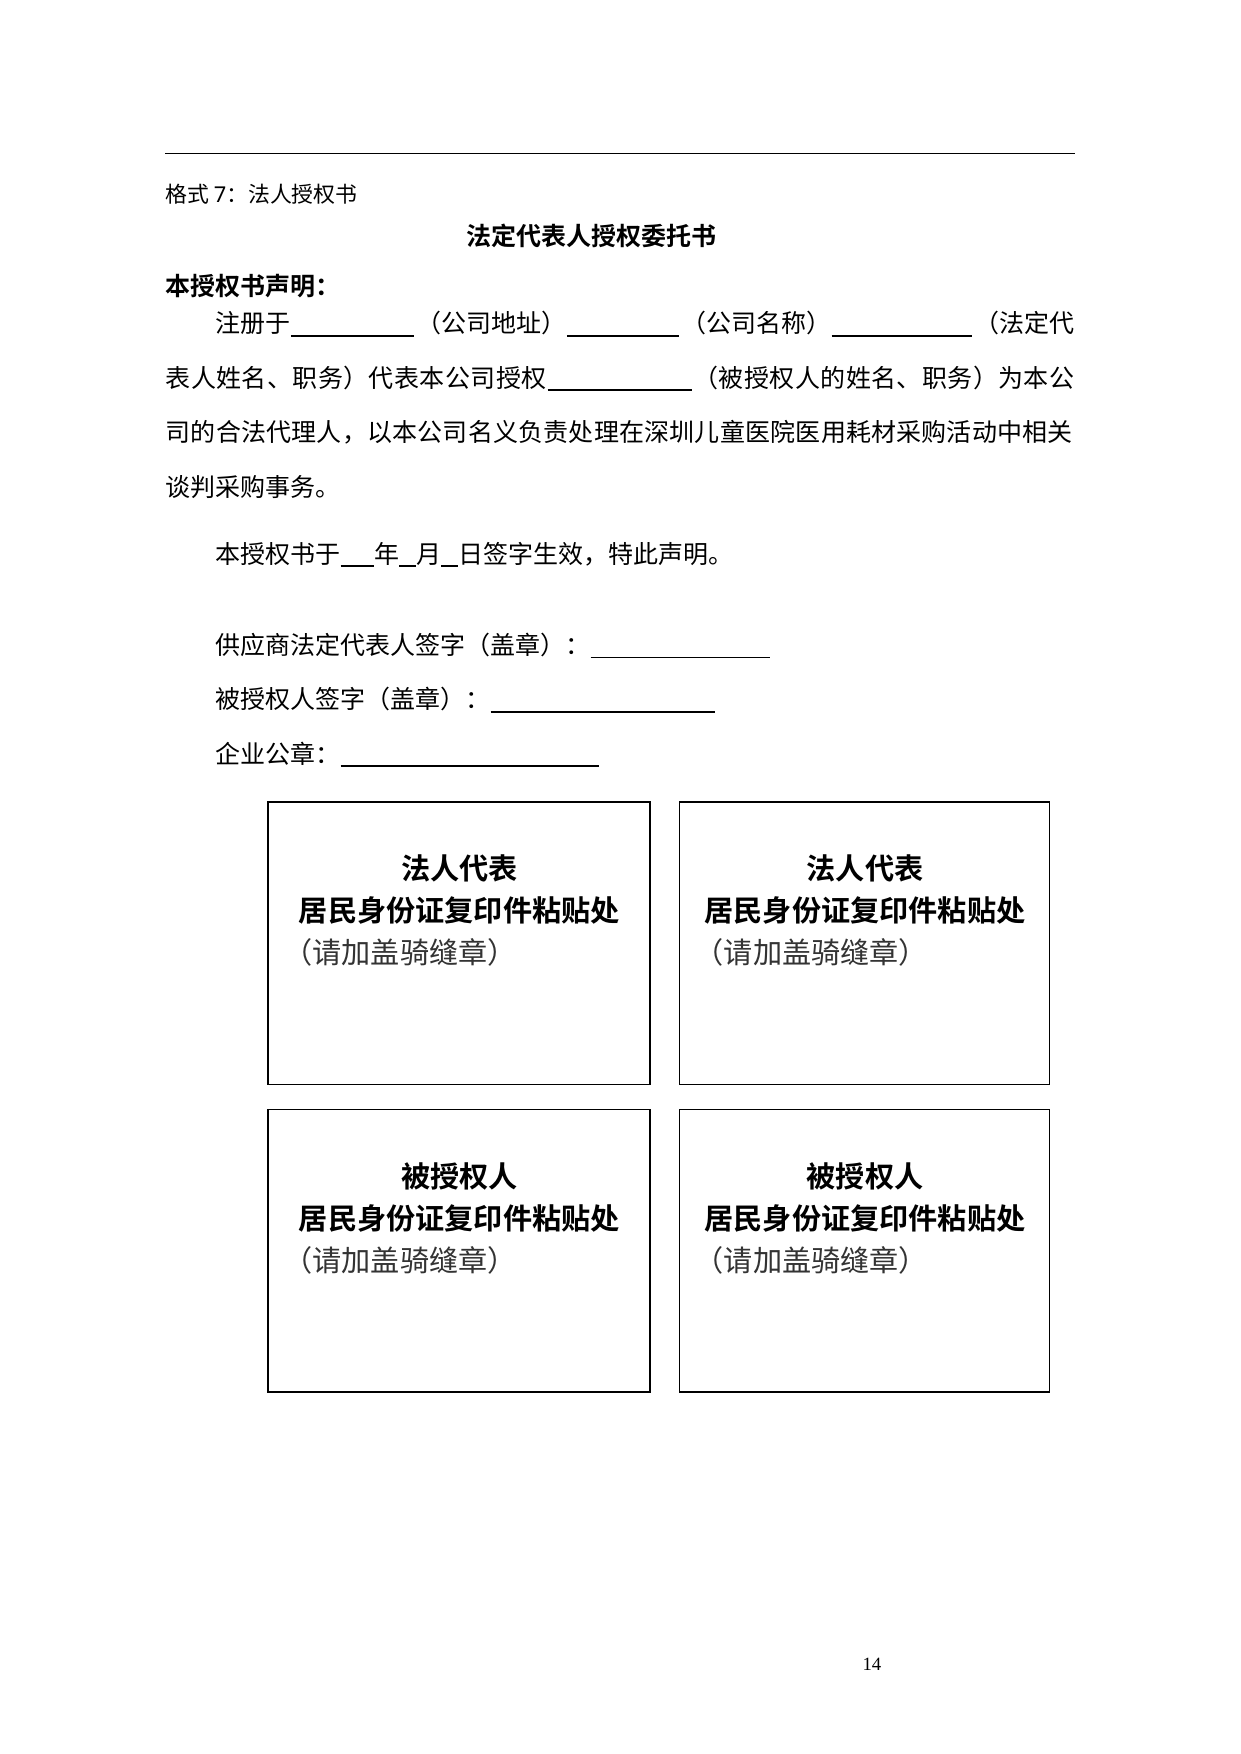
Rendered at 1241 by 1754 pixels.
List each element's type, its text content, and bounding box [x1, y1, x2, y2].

text 法定代表人授权委托书 [165, 217, 1075, 253]
text 格式7：法人授权书 [165, 177, 1075, 209]
text 本授权书声明： [165, 262, 1075, 304]
text 被授权人签字（盖章）： [165, 680, 1075, 716]
text 供应商法定代表人签字（盖章）： [165, 626, 1075, 662]
text 企业公章： [165, 734, 1075, 771]
text 本授权书于 年 月 日签字生效，特此声明。 [165, 521, 1075, 573]
text 注册于 （公司地址） （公司名称） （法定代表人姓名、职务）代表本公司授权 （被授权人的姓名、职务）为本公司的合法代理人，以本公司名义负责处理在深圳儿童医院医用耗材采购活动中相关谈判采购事务。 [165, 304, 1075, 503]
